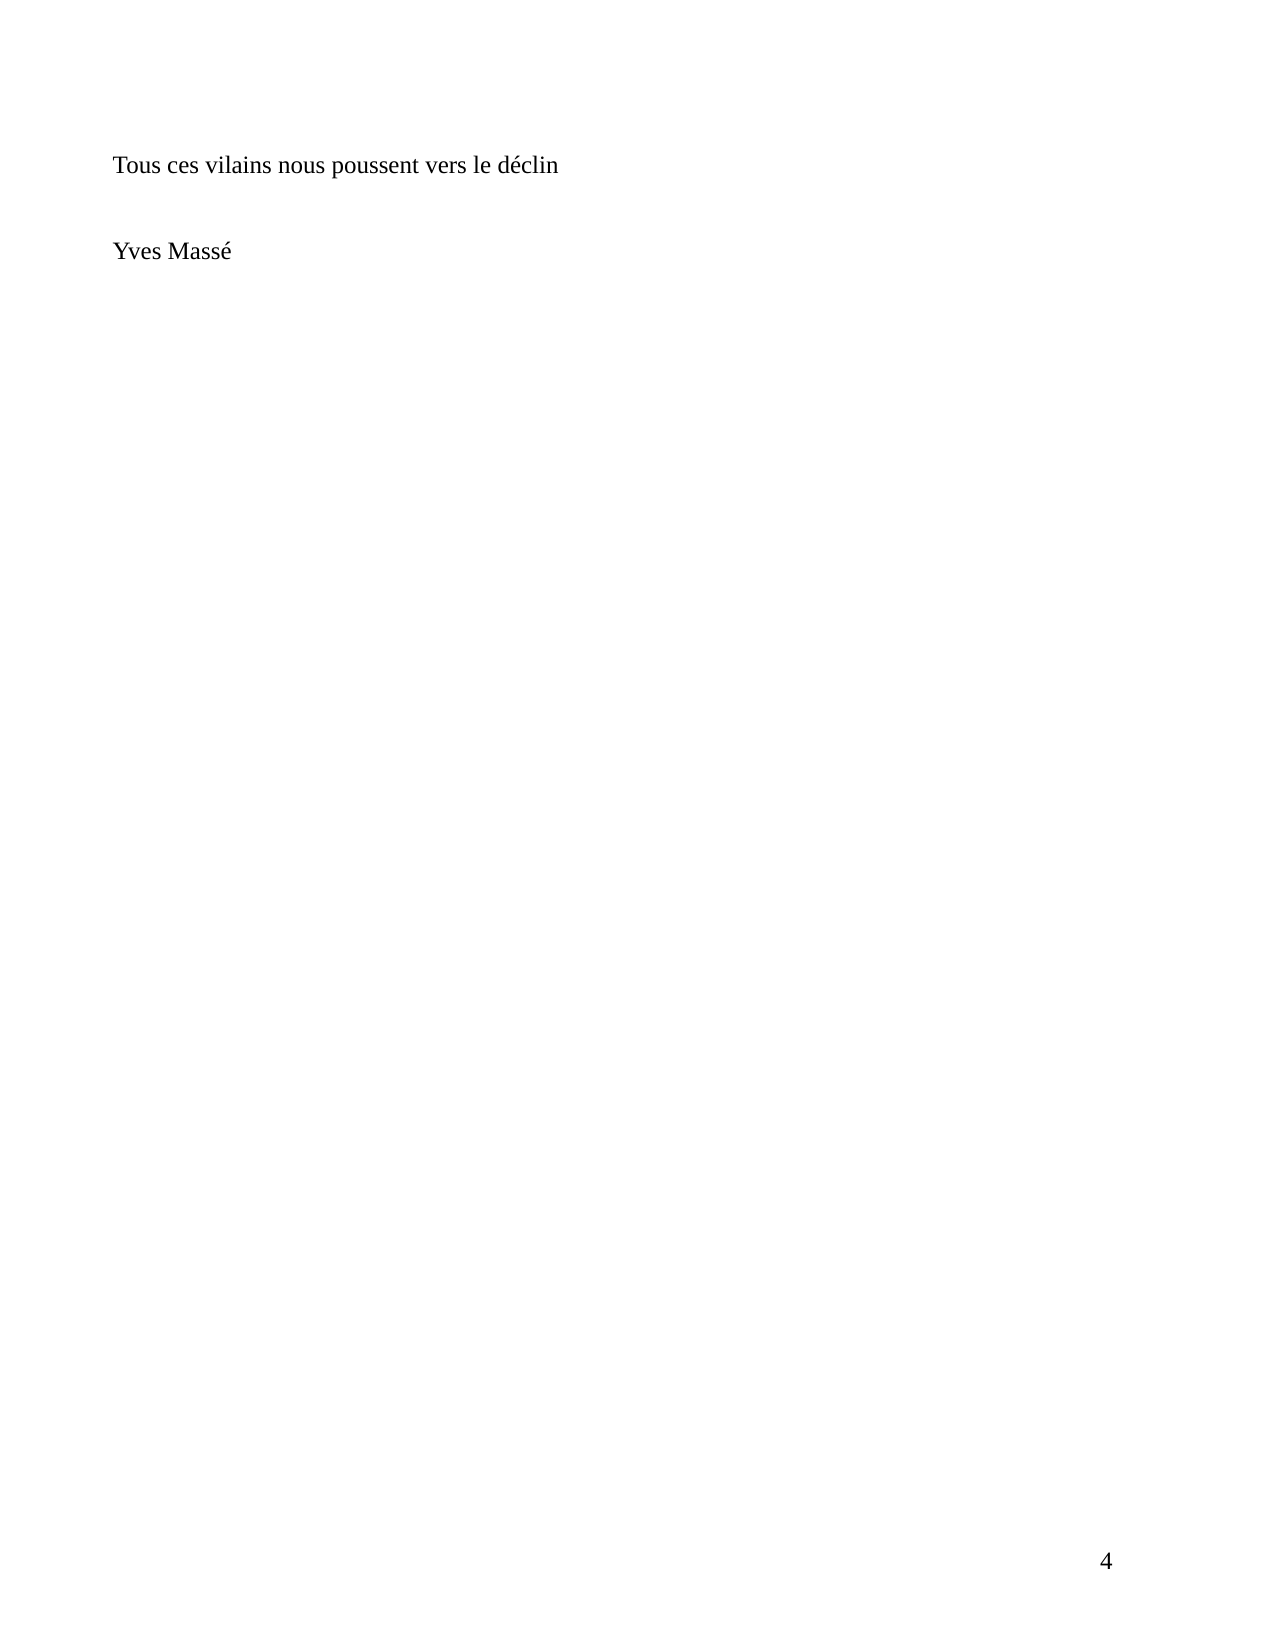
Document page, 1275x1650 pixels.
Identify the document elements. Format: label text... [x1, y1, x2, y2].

text Yves Massé [112, 236, 1131, 265]
text Tous ces vilains nous poussent vers le déclin [112, 150, 1131, 179]
